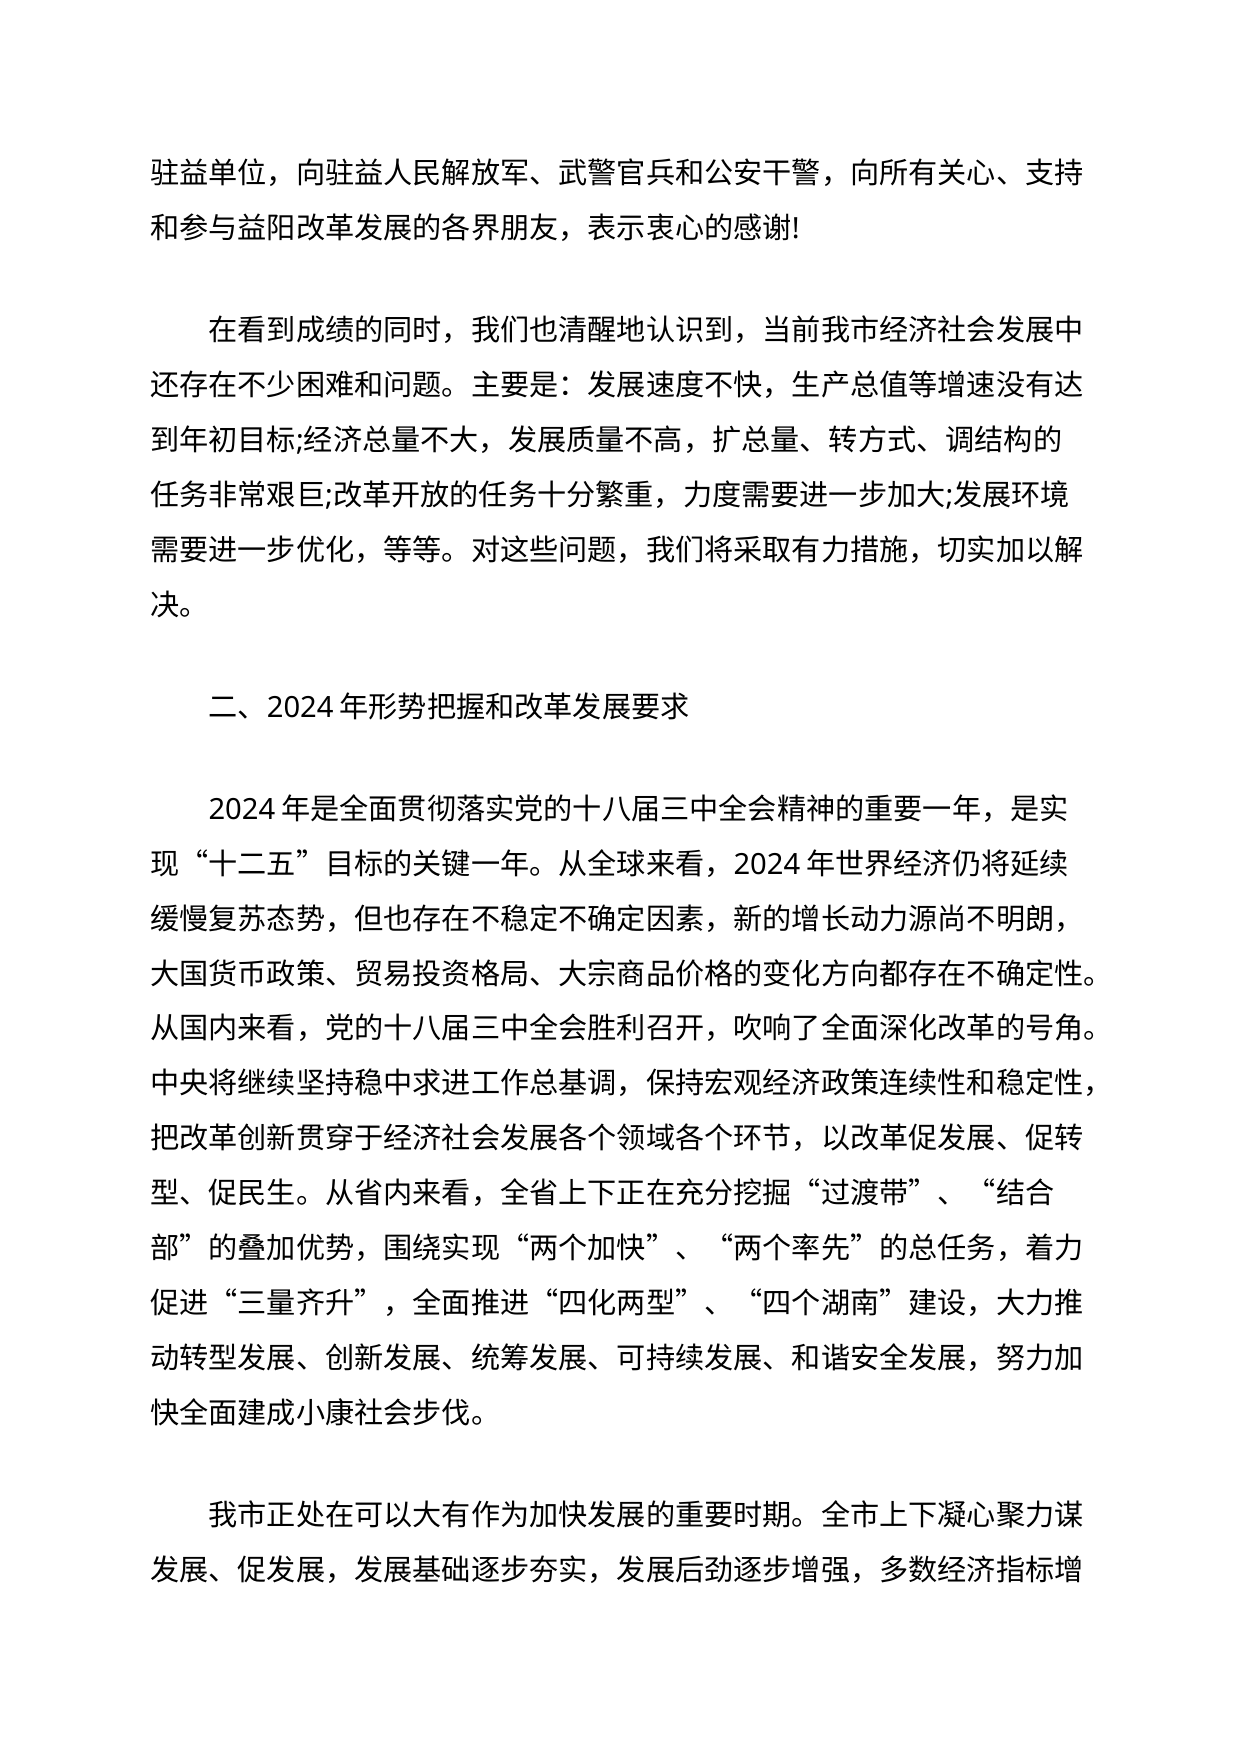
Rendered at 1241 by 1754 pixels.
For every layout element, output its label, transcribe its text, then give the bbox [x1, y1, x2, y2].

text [150, 150, 1090, 247]
text 2024年是全面贯彻落实党的十八届三中全会精神的重要一年，是实现“十二五”目标的关键一年。从全球来看，2024年世界经济仍将延续缓慢复苏态势，但也存在不稳定不确定因素，新的增长动力源尚不明朗，大国货币政策、贸易投资格局、大宗商品价格的变化方向都存在不确定性。从国内来看，党的十八届三中全会胜利召开，吹响了全面深化改革的号角。中央将继续坚持稳中求进工作总基调，保持宏观经济政策连续性和稳定性，把改革创新贯穿于经济社会发展各个领域各个环节，以改革促发展、促转型、促民生。从省内来看，全省上下正在充分挖掘“过渡带”、“结合部”的叠加优势，围绕实现“两个加快”、“两个率先”的总任务，着力促进“三量齐升”，全面推进“四化两型”、“四个湖南”建设，大力推动转型发展、创新发展、统筹发展、可持续发展、和谐安全发展，努力加快全面建成小康社会步伐。 [150, 785, 1090, 1432]
text 在看到成绩的同时，我们也清醒地认识到，当前我市经济社会发展中还存在不少困难和问题。主要是：发展速度不快，生产总值等增速没有达到年初目标;经济总量不大，发展质量不高，扩总量、转方式、调结构的任务非常艰巨;改革开放的任务十分繁重，力度需要进一步加大;发展环境需要进一步优化，等等。对这些问题，我们将采取有力措施，切实加以解决。 [150, 307, 1090, 624]
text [150, 1491, 1090, 1588]
text 二、2024年形势把握和改革发展要求 [150, 683, 1090, 726]
